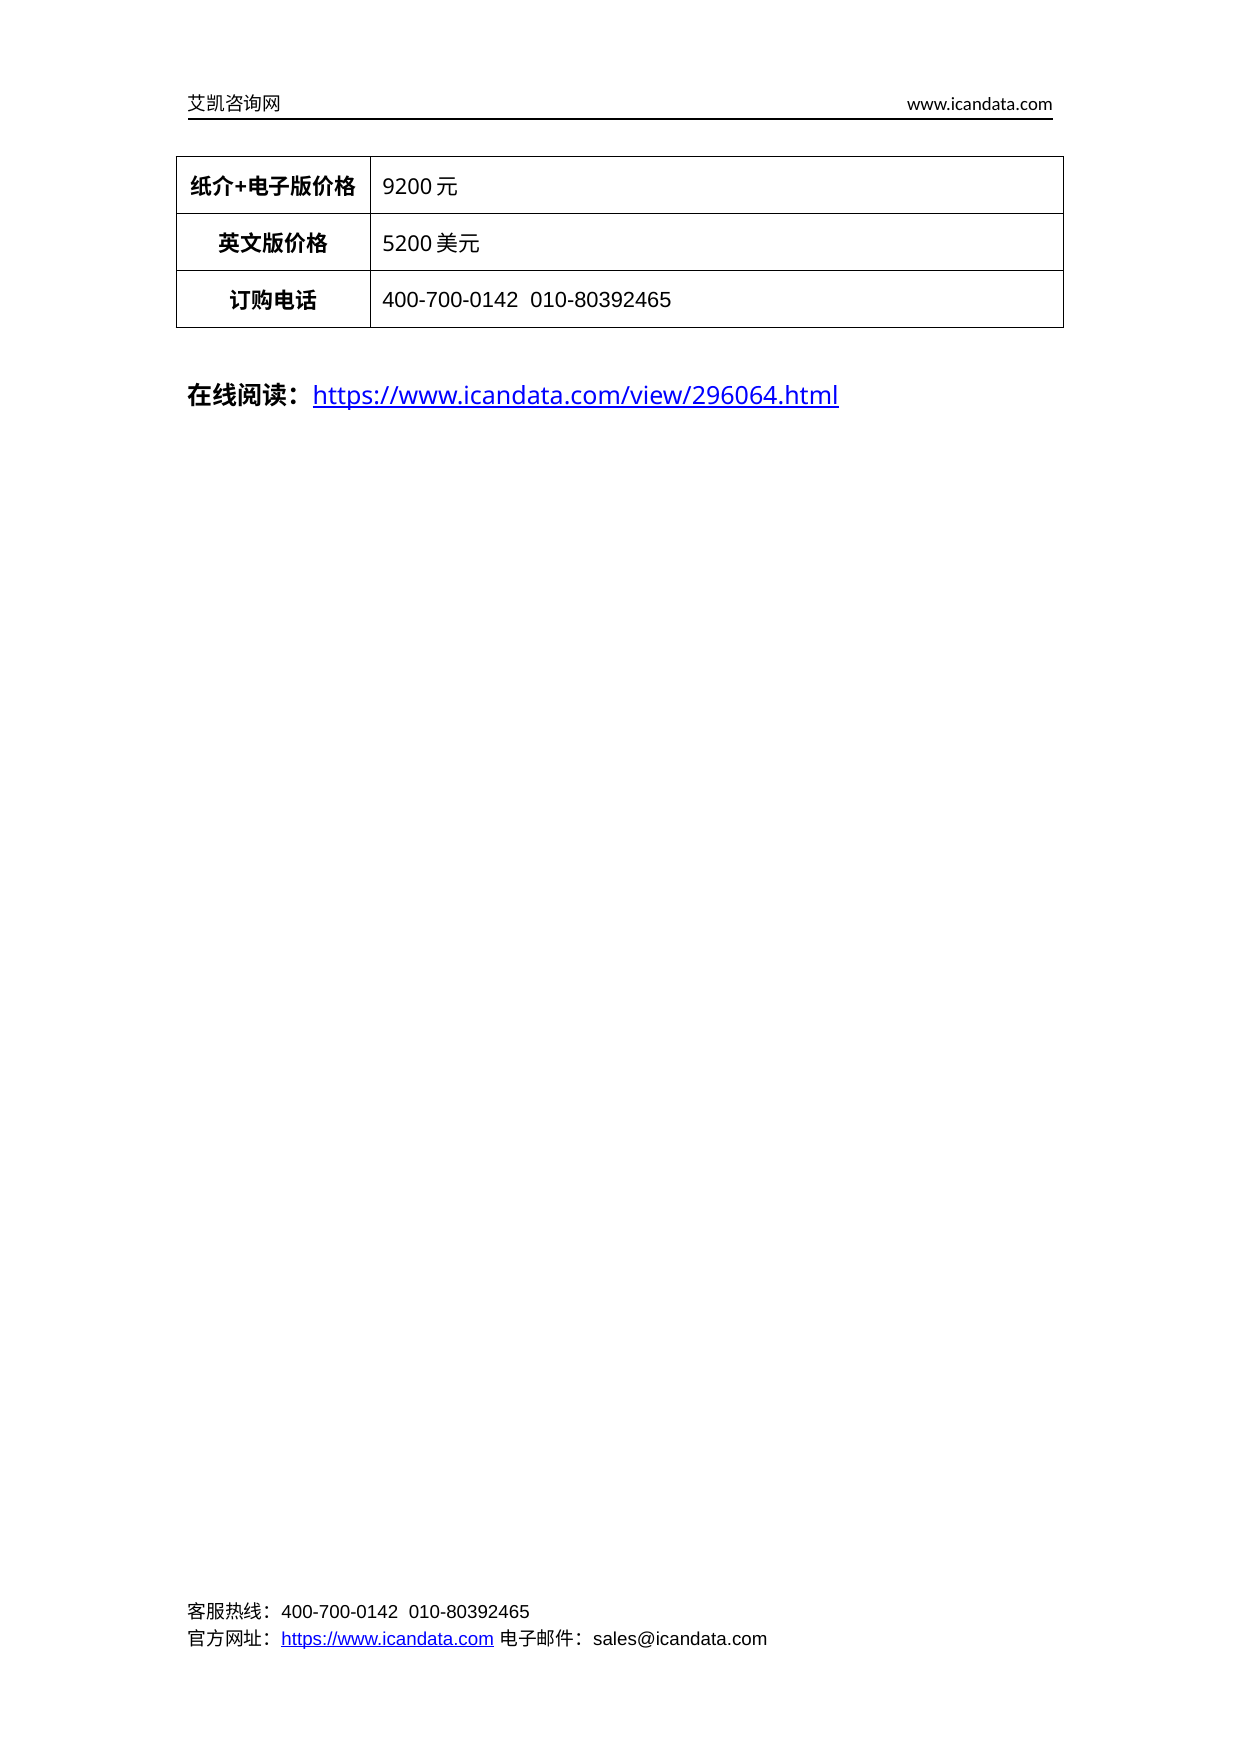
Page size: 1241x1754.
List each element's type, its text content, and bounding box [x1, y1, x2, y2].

table_cell 纸介+电子版价格 [177, 157, 370, 213]
text 在线阅读：https://www.icandata.com/view/296064.html [187, 361, 1053, 426]
table_cell 订购电话 [177, 271, 370, 327]
table_cell 9200元 [371, 157, 1063, 213]
table_cell 5200美元 [371, 214, 1063, 270]
table_cell 400-700-0142 010-80392465 [371, 271, 1063, 327]
table_cell 英文版价格 [177, 214, 370, 270]
